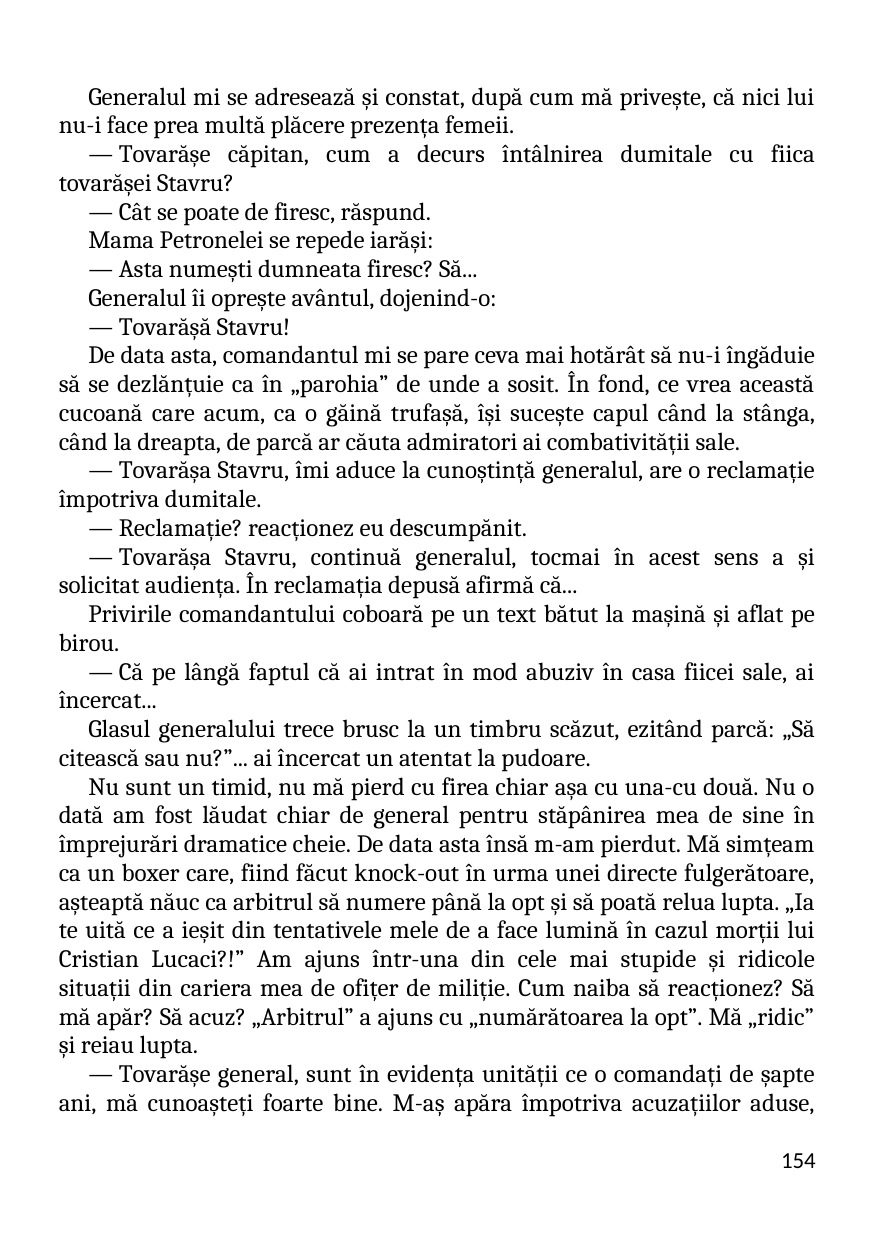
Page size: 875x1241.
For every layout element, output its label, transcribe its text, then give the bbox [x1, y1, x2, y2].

text Privirile comandantului coboară pe un text bătut la mașină și aflat pe birou. [58, 600, 816, 658]
text — Asta numești dumneata firesc? Să... [58, 255, 816, 284]
text Glasul generalului trece brusc la un timbru scăzut, ezitând parcă: „Să citească sau nu?”... ai încercat un atentat la pudoare. [58, 715, 816, 773]
text — Tovarășa Stavru, continuă generalul, tocmai în acest sens a și solicitat audiența. În reclamația depusă afirmă că... [58, 543, 816, 600]
text — Tovarășă Stavru! [58, 313, 816, 341]
text Nu sunt un timid, nu mă pierd cu firea chiar așa cu una-cu două. Nu o dată am fost lăudat chiar de general pentru stăpânirea mea de sine în împrejurări dramatice cheie. De data asta însă m-am pierdut. Mă simțeam ca un boxer care, fiind făcut knock-out în urma unei directe fulgerătoare, așteaptă năuc ca arbitrul să numere până la opt și să poată relua lupta. „Ia te uită ce a ieșit din tentativele mele de a face lumină în cazul morții lui Cristian Lucaci?!” Am ajuns într-una din cele mai stupide și ridicole situații din cariera mea de ofițer de miliție. Cum naiba să reacționez? Să mă apăr? Să acuz? „Arbitrul” a ajuns cu „numărătoarea la opt”. Mă „ridic” și reiau lupta. [58, 773, 816, 1060]
text — Tovarășa Stavru, îmi aduce la cunoștință generalul, are o reclamație împotriva dumitale. [58, 456, 816, 514]
text Generalul îi oprește avântul, dojenind-o: [58, 284, 816, 313]
text — Tovarășe căpitan, cum a decurs întâlnirea dumitale cu fiica tovarășei Stavru? [58, 140, 816, 198]
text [58, 1060, 816, 1118]
text De data asta, comandantul mi se pare ceva mai hotărât să nu-i îngăduie să se dezlănțuie ca în „parohia” de unde a sosit. În fond, ce vrea această cucoană care acum, ca o găină trufașă, își sucește capul când la stânga, când la dreapta, de parcă ar căuta admiratori ai combativității sale. [58, 341, 816, 456]
text Generalul mi se adresează și constat, după cum mă privește, că nici lui nu-i face prea multă plăcere prezența femeii. [58, 83, 816, 140]
text — Reclamație? reacționez eu descumpănit. [58, 514, 816, 543]
text — Cât se poate de firesc, răspund. [58, 198, 816, 226]
text Mama Petronelei se repede iarăși: [58, 226, 816, 255]
text — Că pe lângă faptul că ai intrat în mod abuziv în casa fiicei sale, ai încercat... [58, 658, 816, 715]
